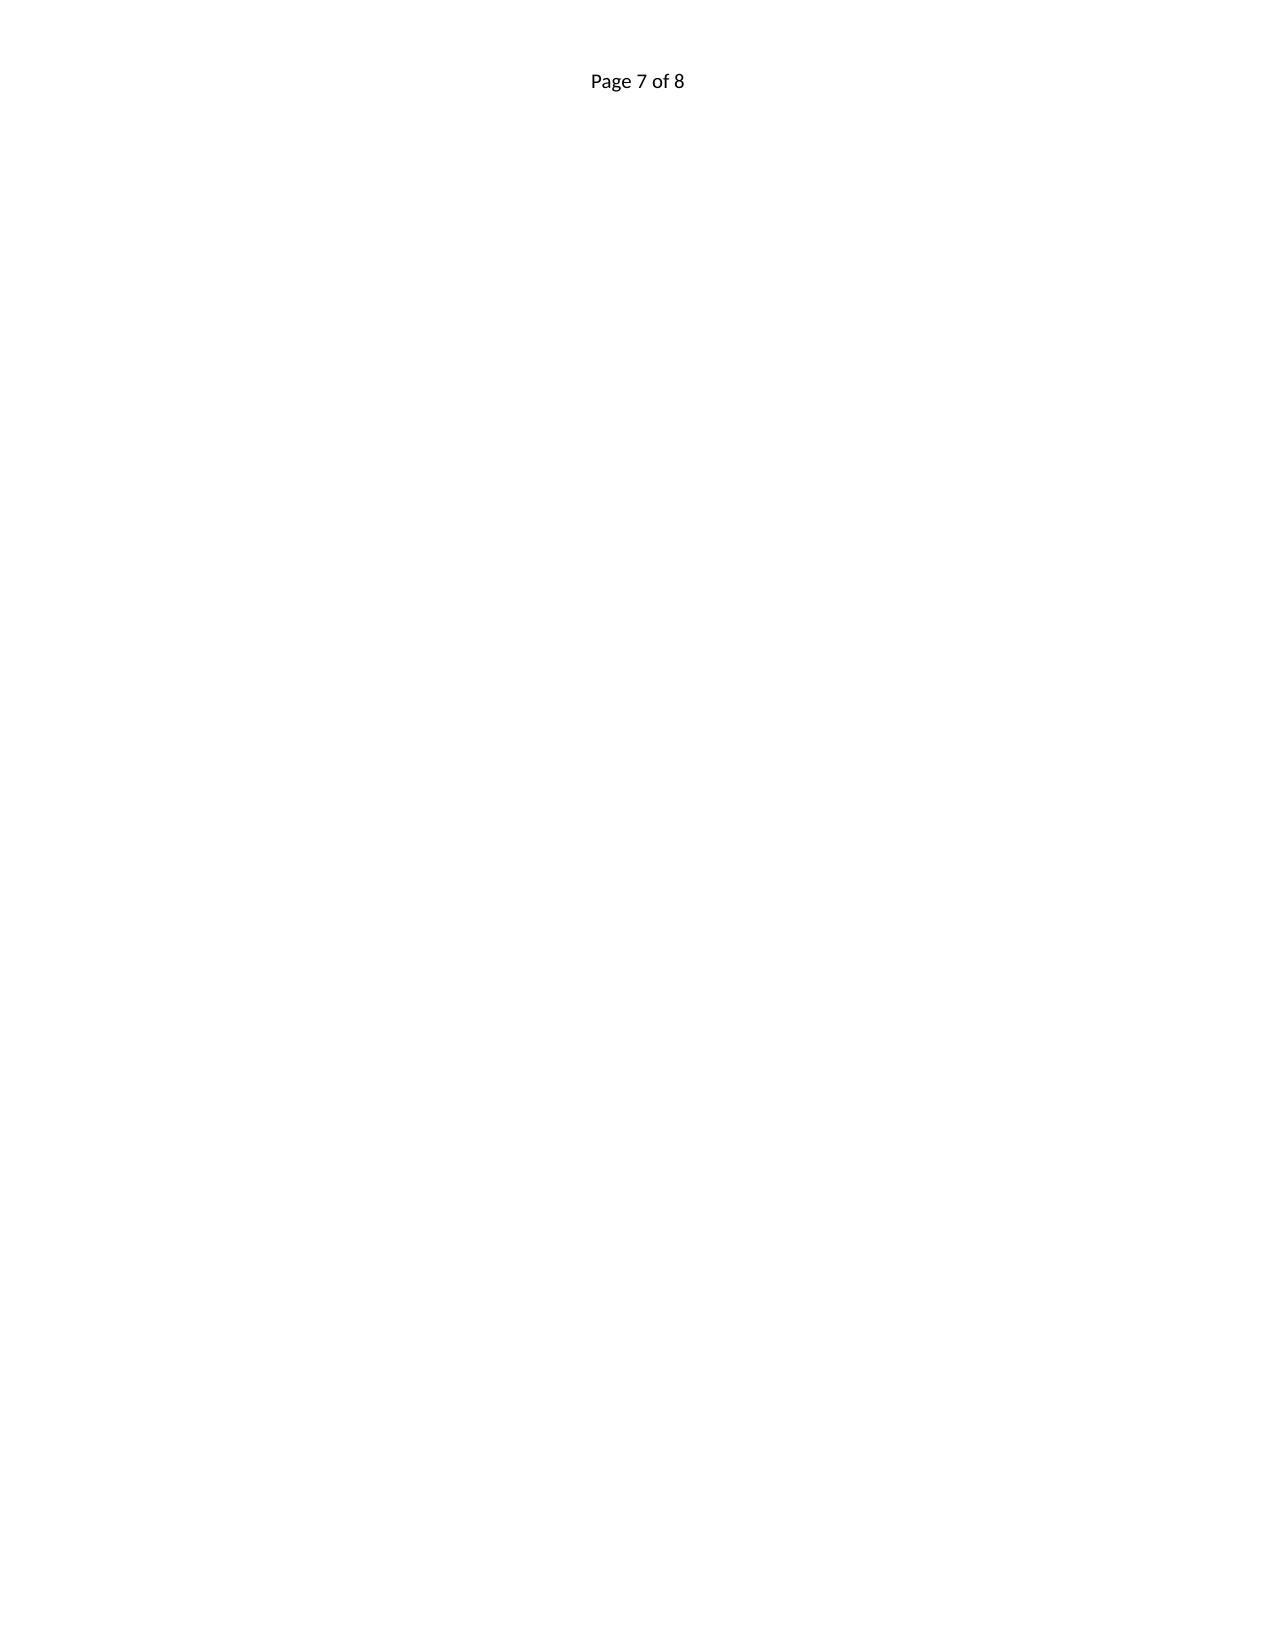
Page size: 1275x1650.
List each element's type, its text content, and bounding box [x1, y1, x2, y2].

text Page 7 of 8 [587, 69, 688, 94]
